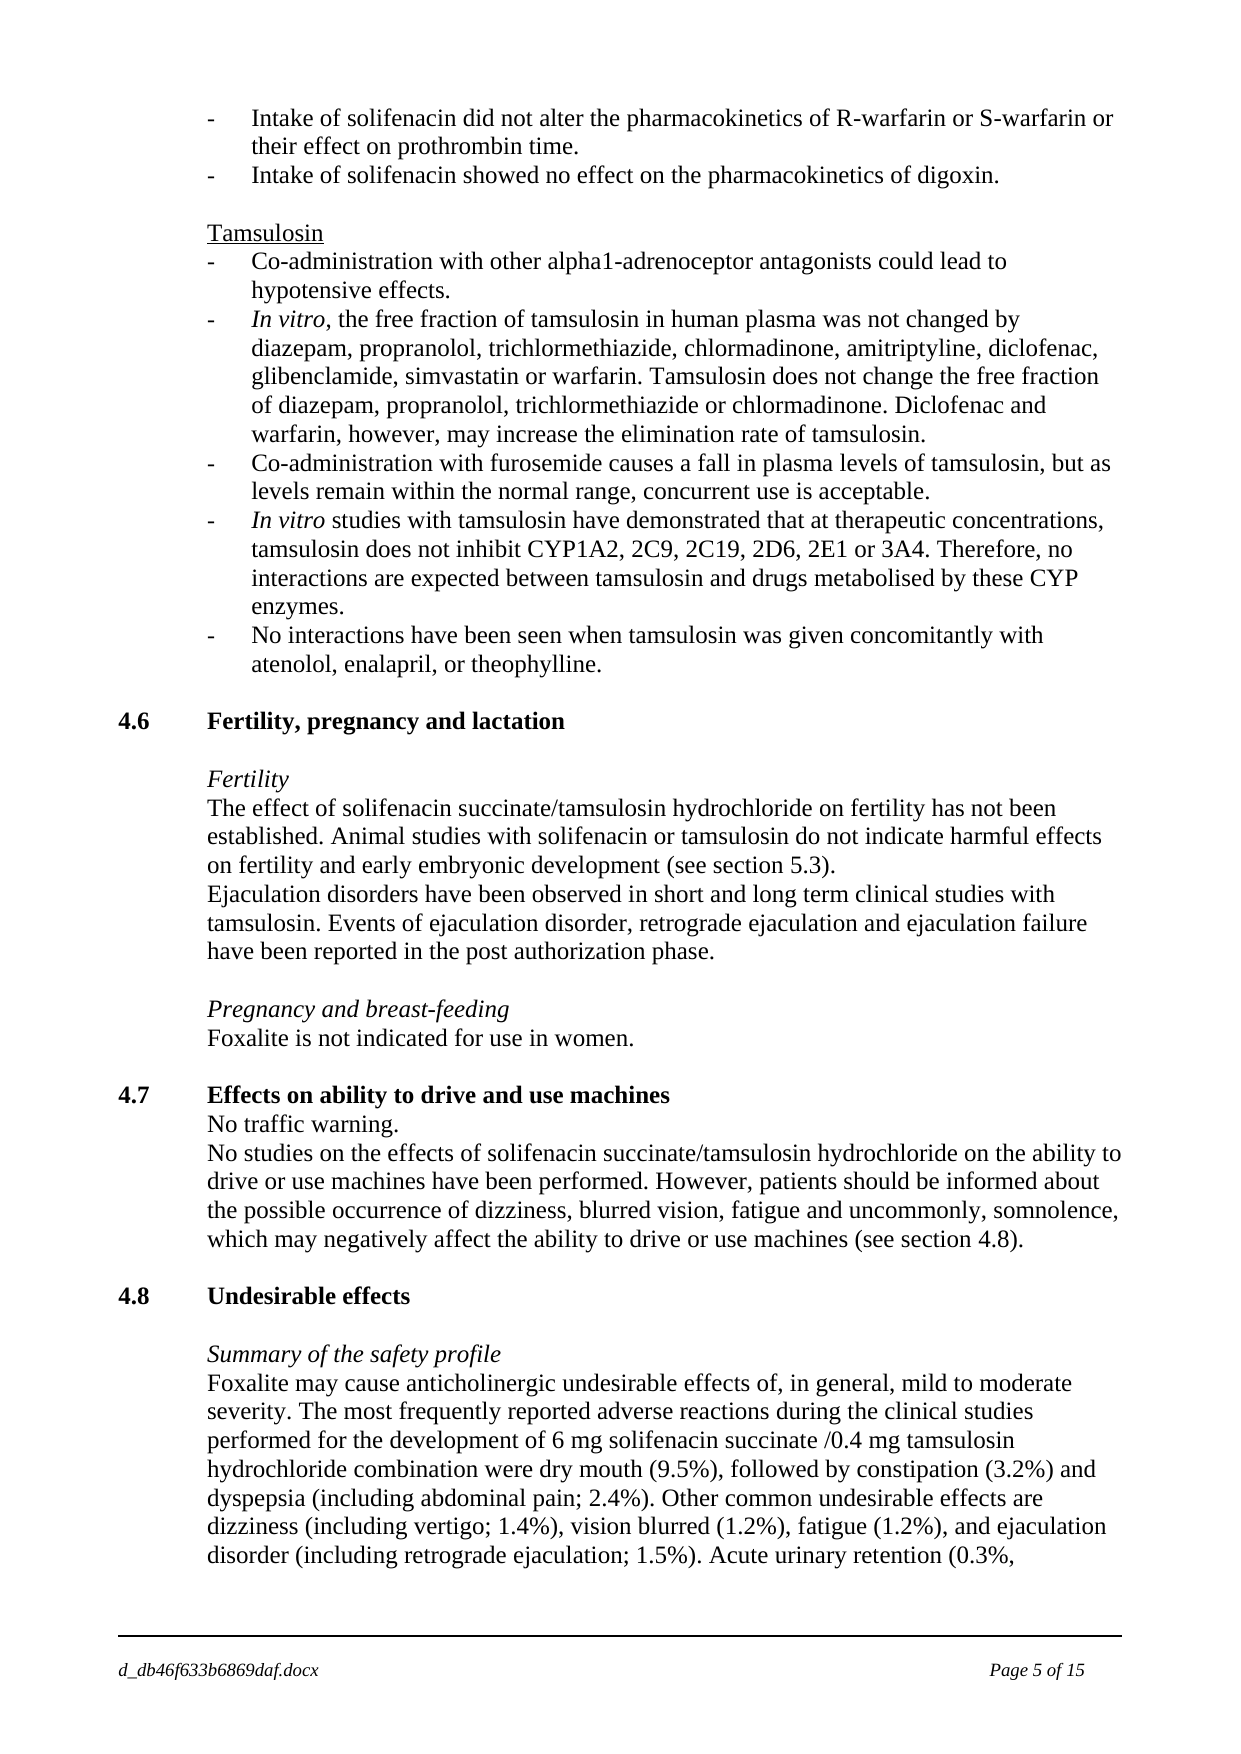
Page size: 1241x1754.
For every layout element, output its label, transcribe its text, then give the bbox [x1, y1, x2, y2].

list No interactions have been seen when tamsulosin was given concomitantly with atenolol, enalapril, or theophylline. [207, 620, 1122, 678]
list Co-administration with furosemide causes a fall in plasma levels of tamsulosin, but as levels remain within the normal range, concurrent use is acceptable. [207, 448, 1122, 505]
text No traffic warning. [207, 1109, 1122, 1138]
text 4.7 Effects on ability to drive and use machines [118, 1080, 1122, 1109]
text Tamsulosin [207, 218, 1122, 246]
text No studies on the effects of solifenacin succinate/tamsulosin hydrochloride on the ability to drive or use machines have been performed. However, patients should be informed about the possible occurrence of dizziness, blurred vision, fatigue and uncommonly, somnolence, which may negatively affect the ability to drive or use machines (see section 4.8). [207, 1138, 1122, 1253]
text 4.8 Undesirable effects [118, 1281, 1122, 1310]
text 4.6 Fertility, pregnancy and lactation [118, 706, 1122, 735]
list In vitro studies with tamsulosin have demonstrated that at therapeutic concentrations, tamsulosin does not inhibit CYP1A2, 2C9, 2C19, 2D6, 2E1 or 3A4. Therefore, no interactions are expected between tamsulosin and drugs metabolised by these CYP enzymes. [207, 505, 1122, 620]
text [207, 1368, 1122, 1569]
list Intake of solifenacin showed no effect on the pharmacokinetics of digoxin. [207, 160, 1122, 189]
text Ejaculation disorders have been observed in short and long term clinical studies with tamsulosin. Events of ejaculation disorder, retrograde ejaculation and ejaculation failure have been reported in the post authorization phase. [207, 879, 1122, 965]
list In vitro, the free fraction of tamsulosin in human plasma was not changed by diazepam, propranolol, trichlormethiazide, chlormadinone, amitriptyline, diclofenac, glibenclamide, simvastatin or warfarin. Tamsulosin does not change the free fraction of diazepam, propranolol, trichlormethiazide or chlormadinone. Diclofenac and warfarin, however, may increase the elimination rate of tamsulosin. [207, 304, 1122, 448]
text Foxalite is not indicated for use in women. [207, 1023, 1122, 1051]
text Fertility [207, 764, 1122, 793]
list Co-administration with other alpha1-adrenoceptor antagonists could lead to hypotensive effects. [207, 246, 1122, 304]
text Summary of the safety profile [207, 1339, 1122, 1368]
text The effect of solifenacin succinate/tamsulosin hydrochloride on fertility has not been established. Animal studies with solifenacin or tamsulosin do not indicate harmful effects on fertility and early embryonic development (see section 5.3). [207, 793, 1122, 879]
list Intake of solifenacin did not alter the pharmacokinetics of R-warfarin or S-warfarin or their effect on prothrombin time. [207, 103, 1122, 160]
text Pregnancy and breast-feeding [207, 994, 1122, 1023]
